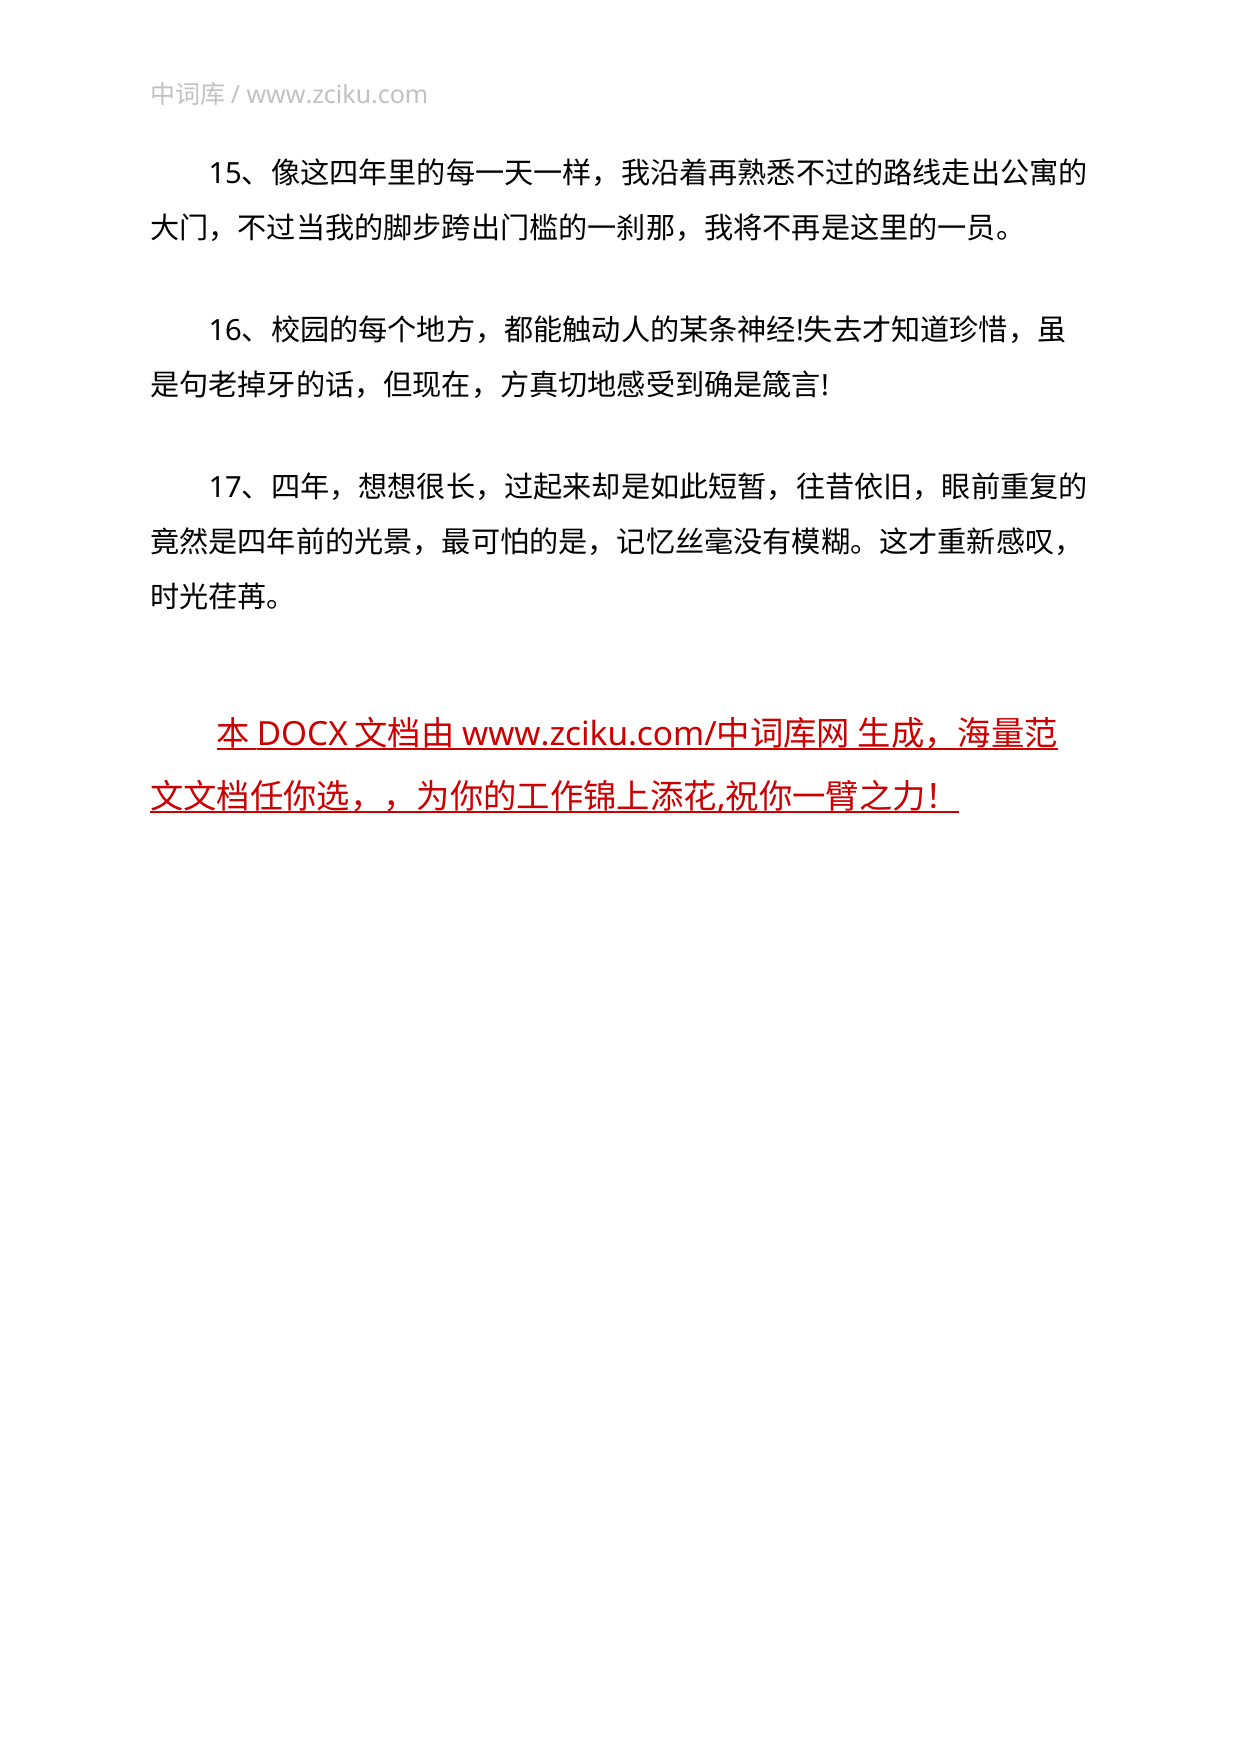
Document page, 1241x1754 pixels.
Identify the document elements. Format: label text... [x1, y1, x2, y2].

text 16、校园的每个地方，都能触动人的某条神经!失去才知道珍惜，虽是句老掉牙的话，但现在，方真切地感受到确是箴言! [150, 307, 1090, 404]
text 15、像这四年里的每一天一样，我沿着再熟悉不过的路线走出公寓的大门，不过当我的脚步跨出门槛的一刹那，我将不再是这里的一员。 [150, 150, 1090, 247]
text 本DOCX文档由 www.zciku.com/中词库网 生成，海量范文文档任你选，，为你的工作锦上添花,祝你一臂之力！ [150, 707, 1090, 818]
text 17、四年，想想很长，过起来却是如此短暂，往昔依旧，眼前重复的竟然是四年前的光景，最可怕的是，记忆丝毫没有模糊。这才重新感叹，时光荏苒。 [150, 464, 1090, 616]
